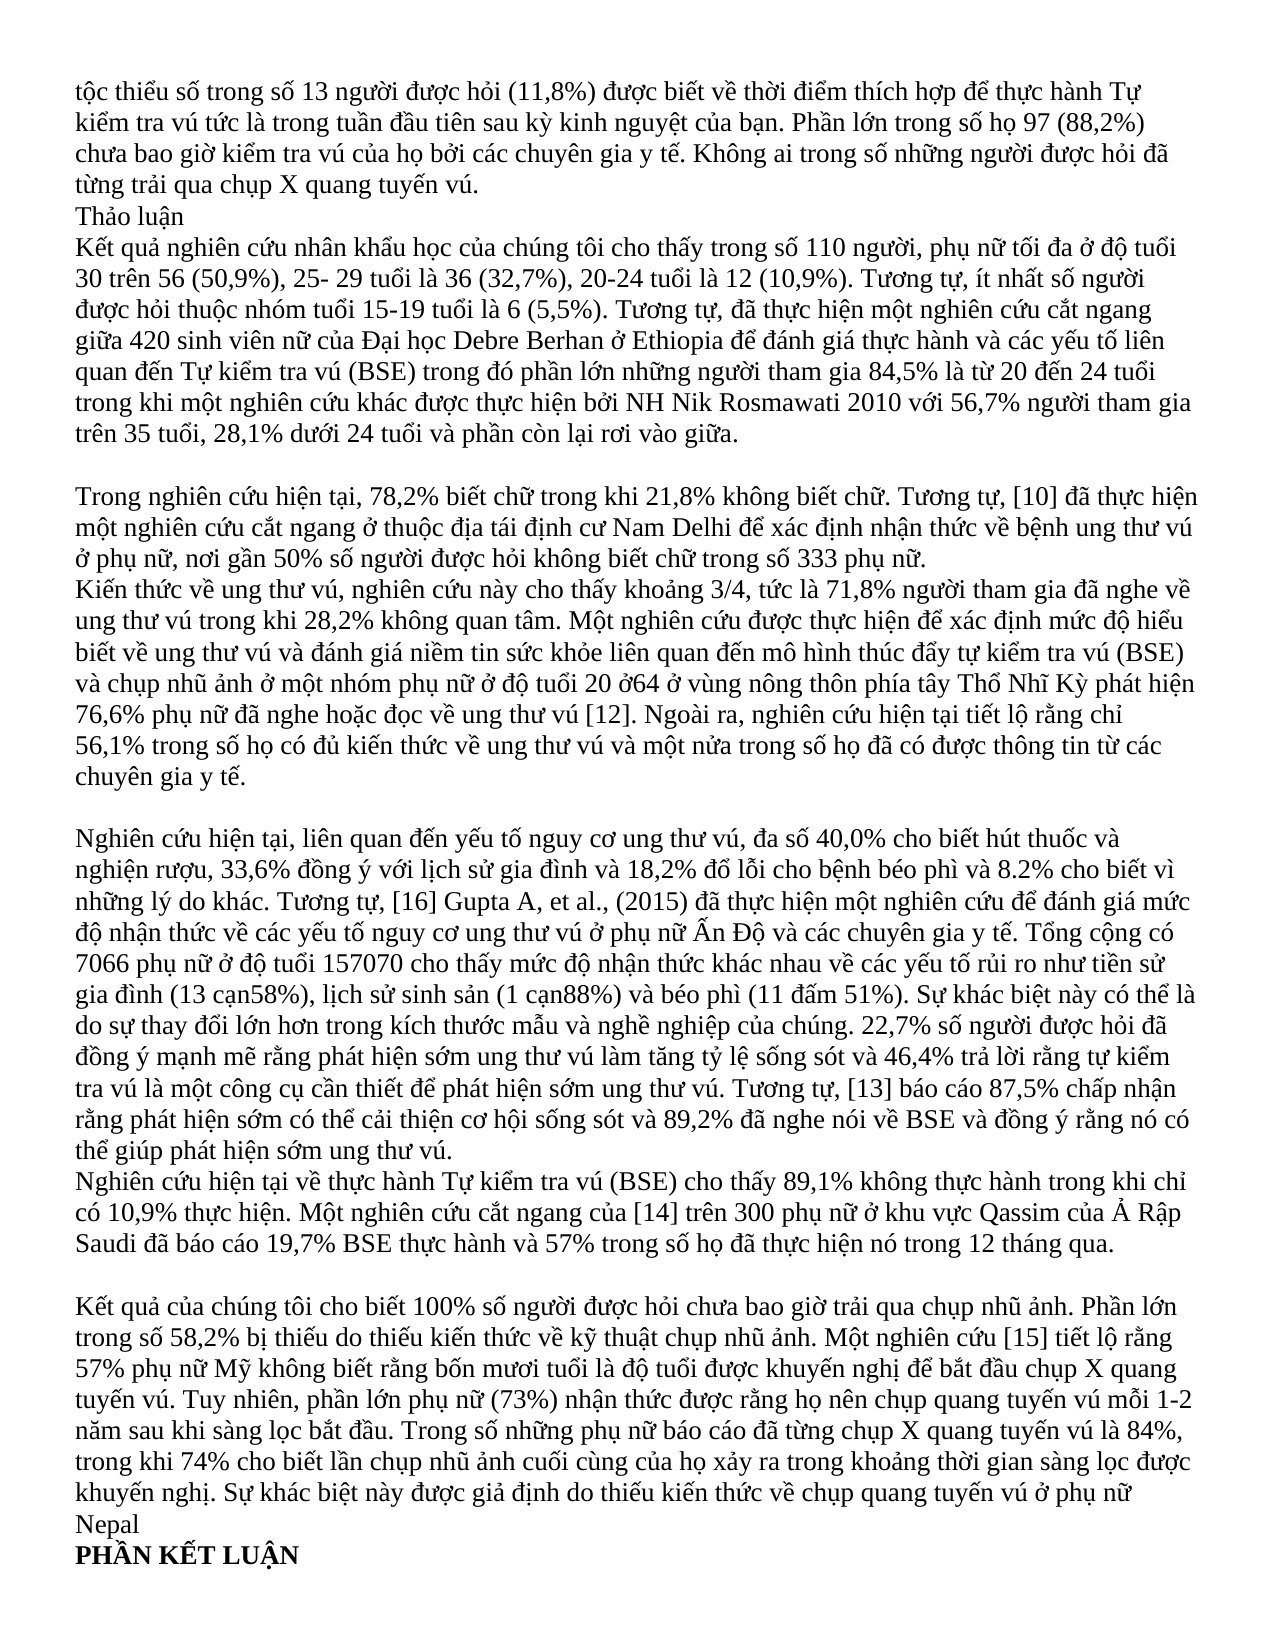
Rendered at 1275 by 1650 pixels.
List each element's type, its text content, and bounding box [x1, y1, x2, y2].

text Kết quả nghiên cứu nhân khẩu học của chúng tôi cho thấy trong số 110 người, phụ nữ tối đa ở độ tuổi 30 trên 56 (50,9%), 25- 29 tuổi là 36 (32,7%), 20-24 tuổi là 12 (10,9%). Tương tự, ít nhất số người được hỏi thuộc nhóm tuổi 15-19 tuổi là 6 (5,5%). Tương tự, đã thực hiện một nghiên cứu cắt ngang giữa 420 sinh viên nữ của Đại học Debre Berhan ở Ethiopia để đánh giá thực hành và các yếu tố liên quan đến Tự kiểm tra vú (BSE) trong đó phần lớn những người tham gia 84,5% là từ 20 đến 24 tuổi trong khi một nghiên cứu khác được thực hiện bởi NH Nik Rosmawati 2010 với 56,7% người tham gia trên 35 tuổi, 28,1% dưới 24 tuổi và phần còn lại rơi vào giữa. [75, 231, 1200, 449]
text Thảo luận [75, 199, 1200, 231]
text Kết quả của chúng tôi cho biết 100% số người được hỏi chưa bao giờ trải qua chụp nhũ ảnh. Phần lớn trong số 58,2% bị thiếu do thiếu kiến thức về kỹ thuật chụp nhũ ảnh. Một nghiên cứu [15] tiết lộ rằng 57% phụ nữ Mỹ không biết rằng bốn mươi tuổi là độ tuổi được khuyến nghị để bắt đầu chụp X quang tuyến vú. Tuy nhiên, phần lớn phụ nữ (73%) nhận thức được rằng họ nên chụp quang tuyến vú mỗi 1-2 năm sau khi sàng lọc bắt đầu. Trong số những phụ nữ báo cáo đã từng chụp X quang tuyến vú là 84%, trong khi 74% cho biết lần chụp nhũ ảnh cuối cùng của họ xảy ra trong khoảng thời gian sàng lọc được khuyến nghị. Sự khác biệt này được giả định do thiếu kiến thức về chụp quang tuyến vú ở phụ nữ Nepal [75, 1290, 1200, 1539]
text Nghiên cứu hiện tại, liên quan đến yếu tố nguy cơ ung thư vú, đa số 40,0% cho biết hút thuốc và nghiện rượu, 33,6% đồng ý với lịch sử gia đình và 18,2% đổ lỗi cho bệnh béo phì và 8.2% cho biết vì những lý do khác. Tương tự, [16] Gupta A, et al., (2015) đã thực hiện một nghiên cứu để đánh giá mức độ nhận thức về các yếu tố nguy cơ ung thư vú ở phụ nữ Ấn Độ và các chuyên gia y tế. Tổng cộng có 7066 phụ nữ ở độ tuổi 157070 cho thấy mức độ nhận thức khác nhau về các yếu tố rủi ro như tiền sử gia đình (13 cạn58%), lịch sử sinh sản (1 cạn88%) và béo phì (11 đấm 51%). Sự khác biệt này có thể là do sự thay đổi lớn hơn trong kích thước mẫu và nghề nghiệp của chúng. 22,7% số người được hỏi đã đồng ý mạnh mẽ rằng phát hiện sớm ung thư vú làm tăng tỷ lệ sống sót và 46,4% trả lời rằng tự kiểm tra vú là một công cụ cần thiết để phát hiện sớm ung thư vú. Tương tự, [13] báo cáo 87,5% chấp nhận rằng phát hiện sớm có thể cải thiện cơ hội sống sót và 89,2% đã nghe nói về BSE và đồng ý rằng nó có thể giúp phát hiện sớm ung thư vú. [75, 822, 1200, 1165]
text Trong nghiên cứu hiện tại, 78,2% biết chữ trong khi 21,8% không biết chữ. Tương tự, [10] đã thực hiện một nghiên cứu cắt ngang ở thuộc địa tái định cư Nam Delhi để xác định nhận thức về bệnh ung thư vú ở phụ nữ, nơi gần 50% số người được hỏi không biết chữ trong số 333 phụ nữ. [75, 480, 1200, 573]
text PHẦN KẾT LUẬN [75, 1539, 1200, 1570]
text Kiến thức về ung thư vú, nghiên cứu này cho thấy khoảng 3/4, tức là 71,8% người tham gia đã nghe về ung thư vú trong khi 28,2% không quan tâm. Một nghiên cứu được thực hiện để xác định mức độ hiểu biết về ung thư vú và đánh giá niềm tin sức khỏe liên quan đến mô hình thúc đẩy tự kiểm tra vú (BSE) và chụp nhũ ảnh ở một nhóm phụ nữ ở độ tuổi 20 ở64 ở vùng nông thôn phía tây Thổ Nhĩ Kỳ phát hiện 76,6% phụ nữ đã nghe hoặc đọc về ung thư vú [12]. Ngoài ra, nghiên cứu hiện tại tiết lộ rằng chỉ 56,1% trong số họ có đủ kiến ​​thức về ung thư vú và một nửa trong số họ đã có được thông tin từ các chuyên gia y tế. [75, 573, 1200, 791]
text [75, 75, 1200, 199]
text Nghiên cứu hiện tại về thực hành Tự kiểm tra vú (BSE) cho thấy 89,1% không thực hành trong khi chỉ có 10,9% thực hiện. Một nghiên cứu cắt ngang của [14] trên 300 phụ nữ ở khu vực Qassim của Ả Rập Saudi đã báo cáo 19,7% BSE thực hành và 57% trong số họ đã thực hiện nó trong 12 tháng qua. [75, 1165, 1200, 1258]
